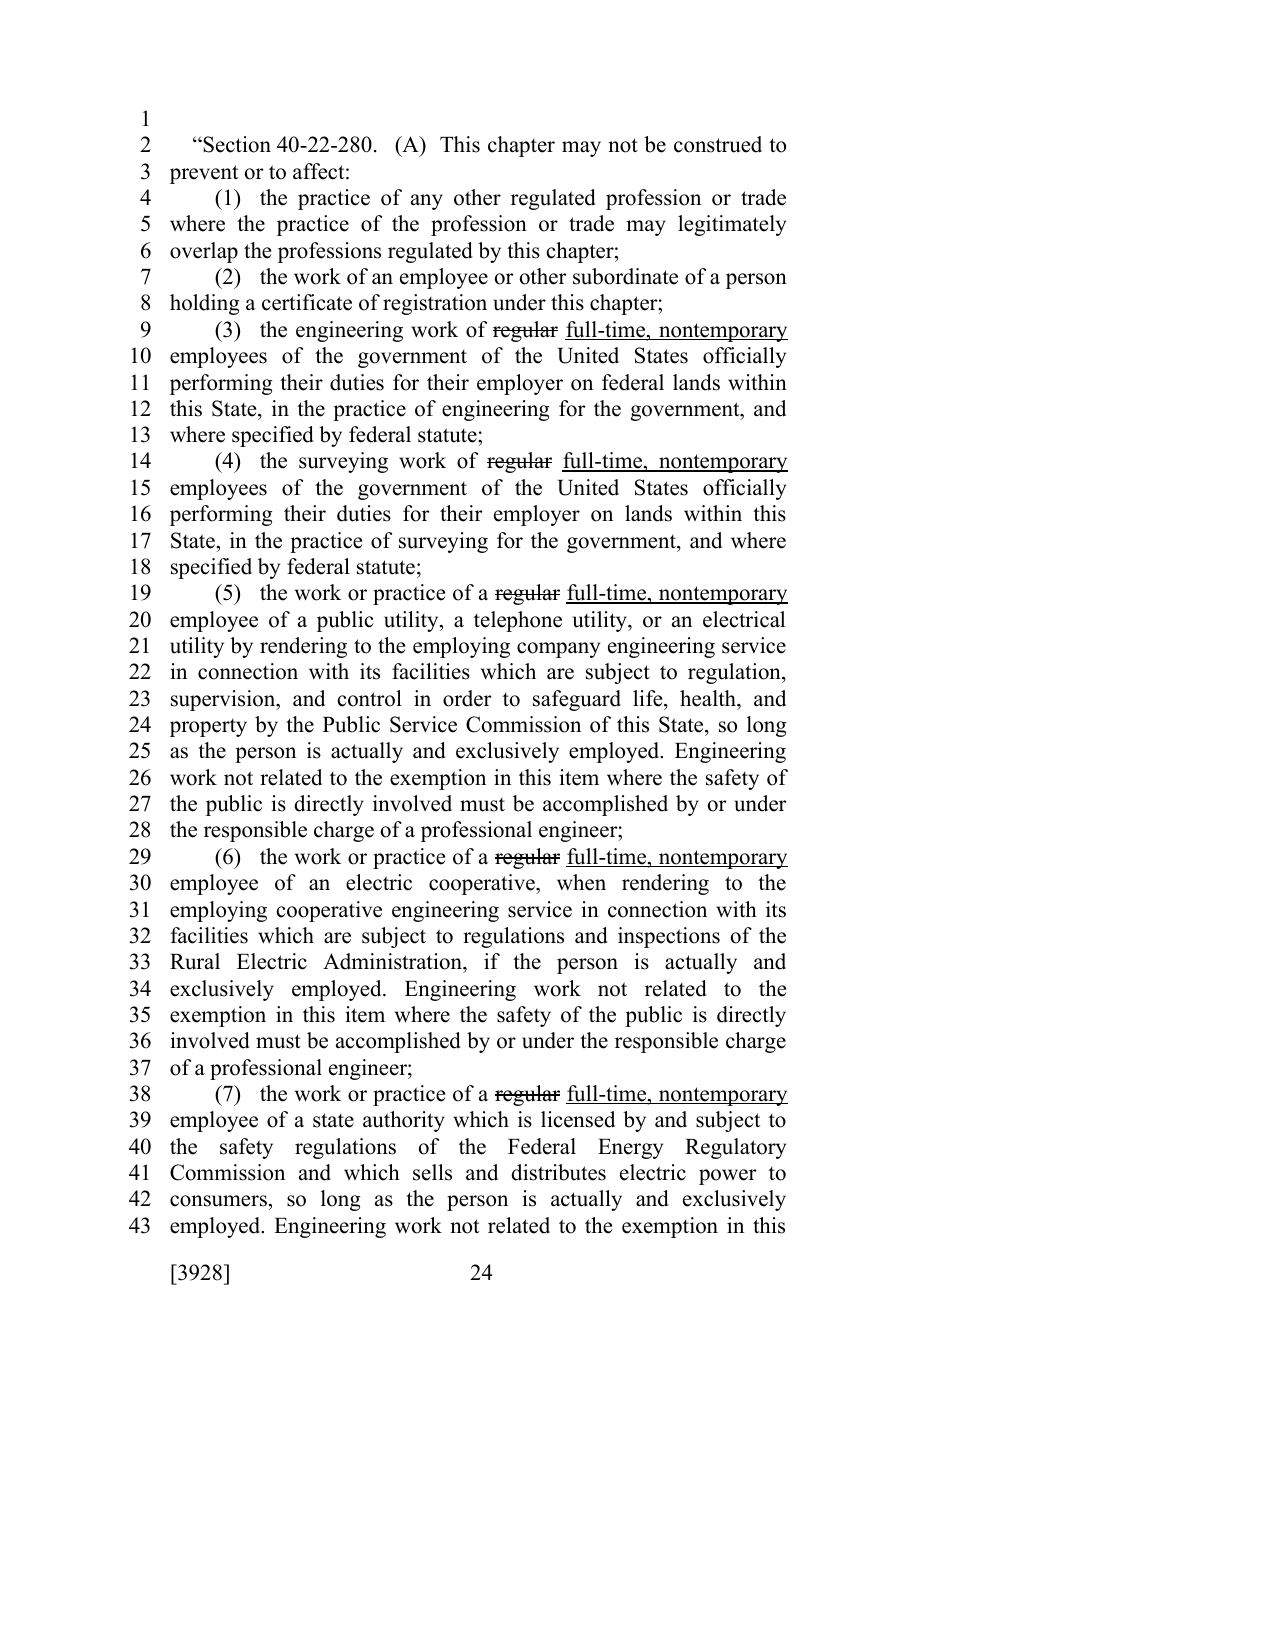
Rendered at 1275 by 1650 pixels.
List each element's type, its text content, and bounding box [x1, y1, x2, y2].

text (2) the work of an employee or other subordinate of a person holding a certificate of registration under this chapter; [169, 263, 787, 316]
text (4) the surveying work of regular full-time, nontemporary employees of the government of the United States officially performing their duties for their employer on lands within this State, in the practice of surveying for the government, and where specified by federal statute; [169, 448, 787, 579]
text (3) the engineering work of regular full-time, nontemporary employees of the government of the United States officially performing their duties for their employer on federal lands within this State, in the practice of engineering for the government, and where specified by federal statute; [169, 316, 787, 448]
text (5) the work or practice of a regular full-time, nontemporary employee of a public utility, a telephone utility, or an electrical utility by rendering to the employing company engineering service in connection with its facilities which are subject to regulation, supervision, and control in order to safeguard life, health, and property by the Public Service Commission of this State, so long as the person is actually and exclusively employed. Engineering work not related to the exemption in this item where the safety of the public is directly involved must be accomplished by or under the responsible charge of a professional engineer; [169, 579, 787, 843]
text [169, 1080, 787, 1238]
text “Section 40-22-280. (A) This chapter may not be construed to prevent or to affect: [169, 131, 787, 184]
text (6) the work or practice of a regular full-time, nontemporary employee of an electric cooperative, when rendering to the employing cooperative engineering service in connection with its facilities which are subject to regulations and inspections of the Rural Electric Administration, if the person is actually and exclusively employed. Engineering work not related to the exemption in this item where the safety of the public is directly involved must be accomplished by or under the responsible charge of a professional engineer; [169, 843, 787, 1080]
text (1) the practice of any other regulated profession or trade where the practice of the profession or trade may legitimately overlap the professions regulated by this chapter; [169, 184, 787, 263]
